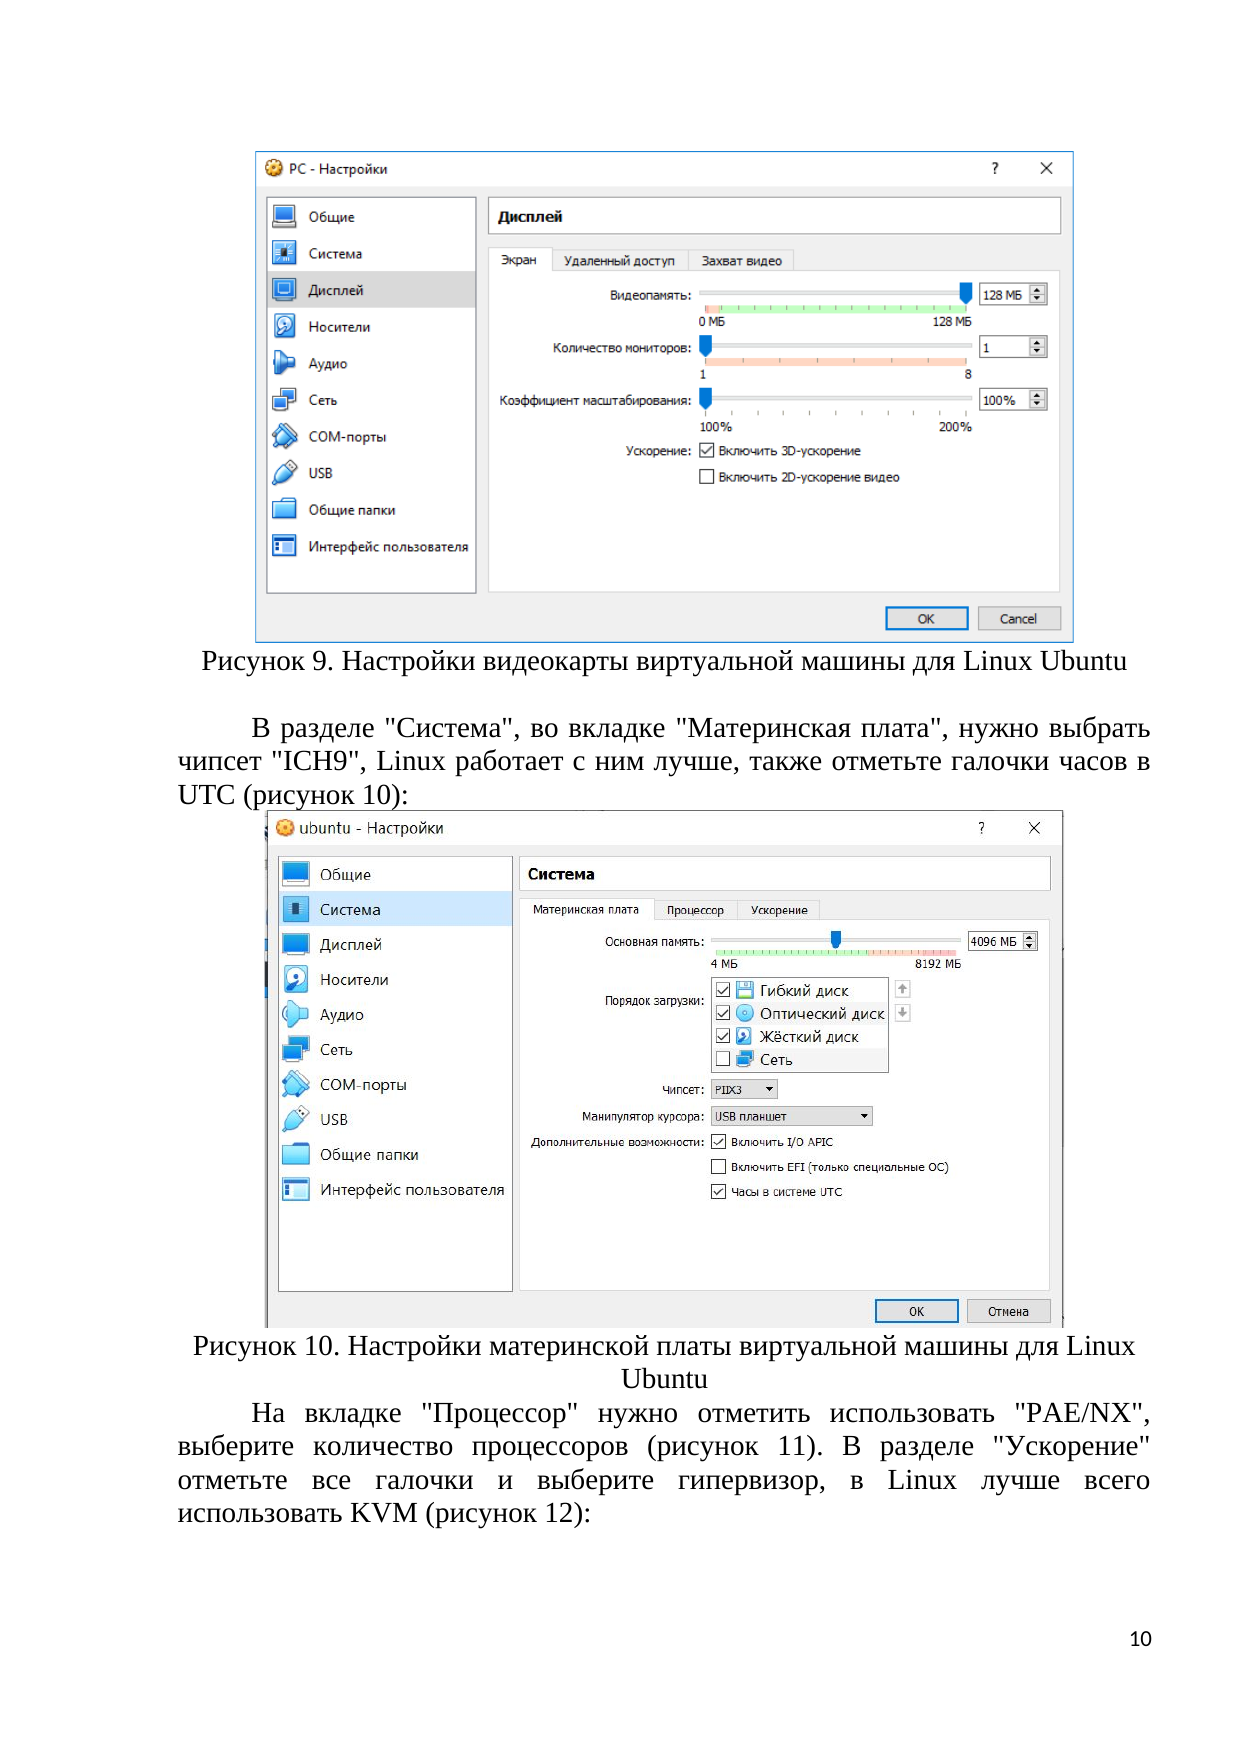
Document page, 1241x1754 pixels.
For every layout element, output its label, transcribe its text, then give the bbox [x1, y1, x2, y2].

picture [255, 151, 1074, 643]
text В разделе "Система", во вкладке "Материнская плата", нужно выбрать чипсет "ICH9", Linux работает с ним лучше, также отметьте галочки часов в UTC (рисунок 10): [177, 710, 1152, 810]
picture [264, 810, 1065, 1328]
text Рисунок 9. Настройки видеокарты виртуальной машины для Linux Ubuntu [177, 643, 1152, 676]
text На вкладке "Процессор" нужно отметить использовать "PAE/NX", выберите количество процессоров (рисунок 11). В разделе "Ускорение" отметьте все галочки и выберите гипервизор, в Linux лучше всего использовать KVM (рисунок 12): [177, 1395, 1152, 1529]
text Рисунок 10. Настройки материнской платы виртуальной машины для Linux Ubuntu [177, 1328, 1152, 1395]
